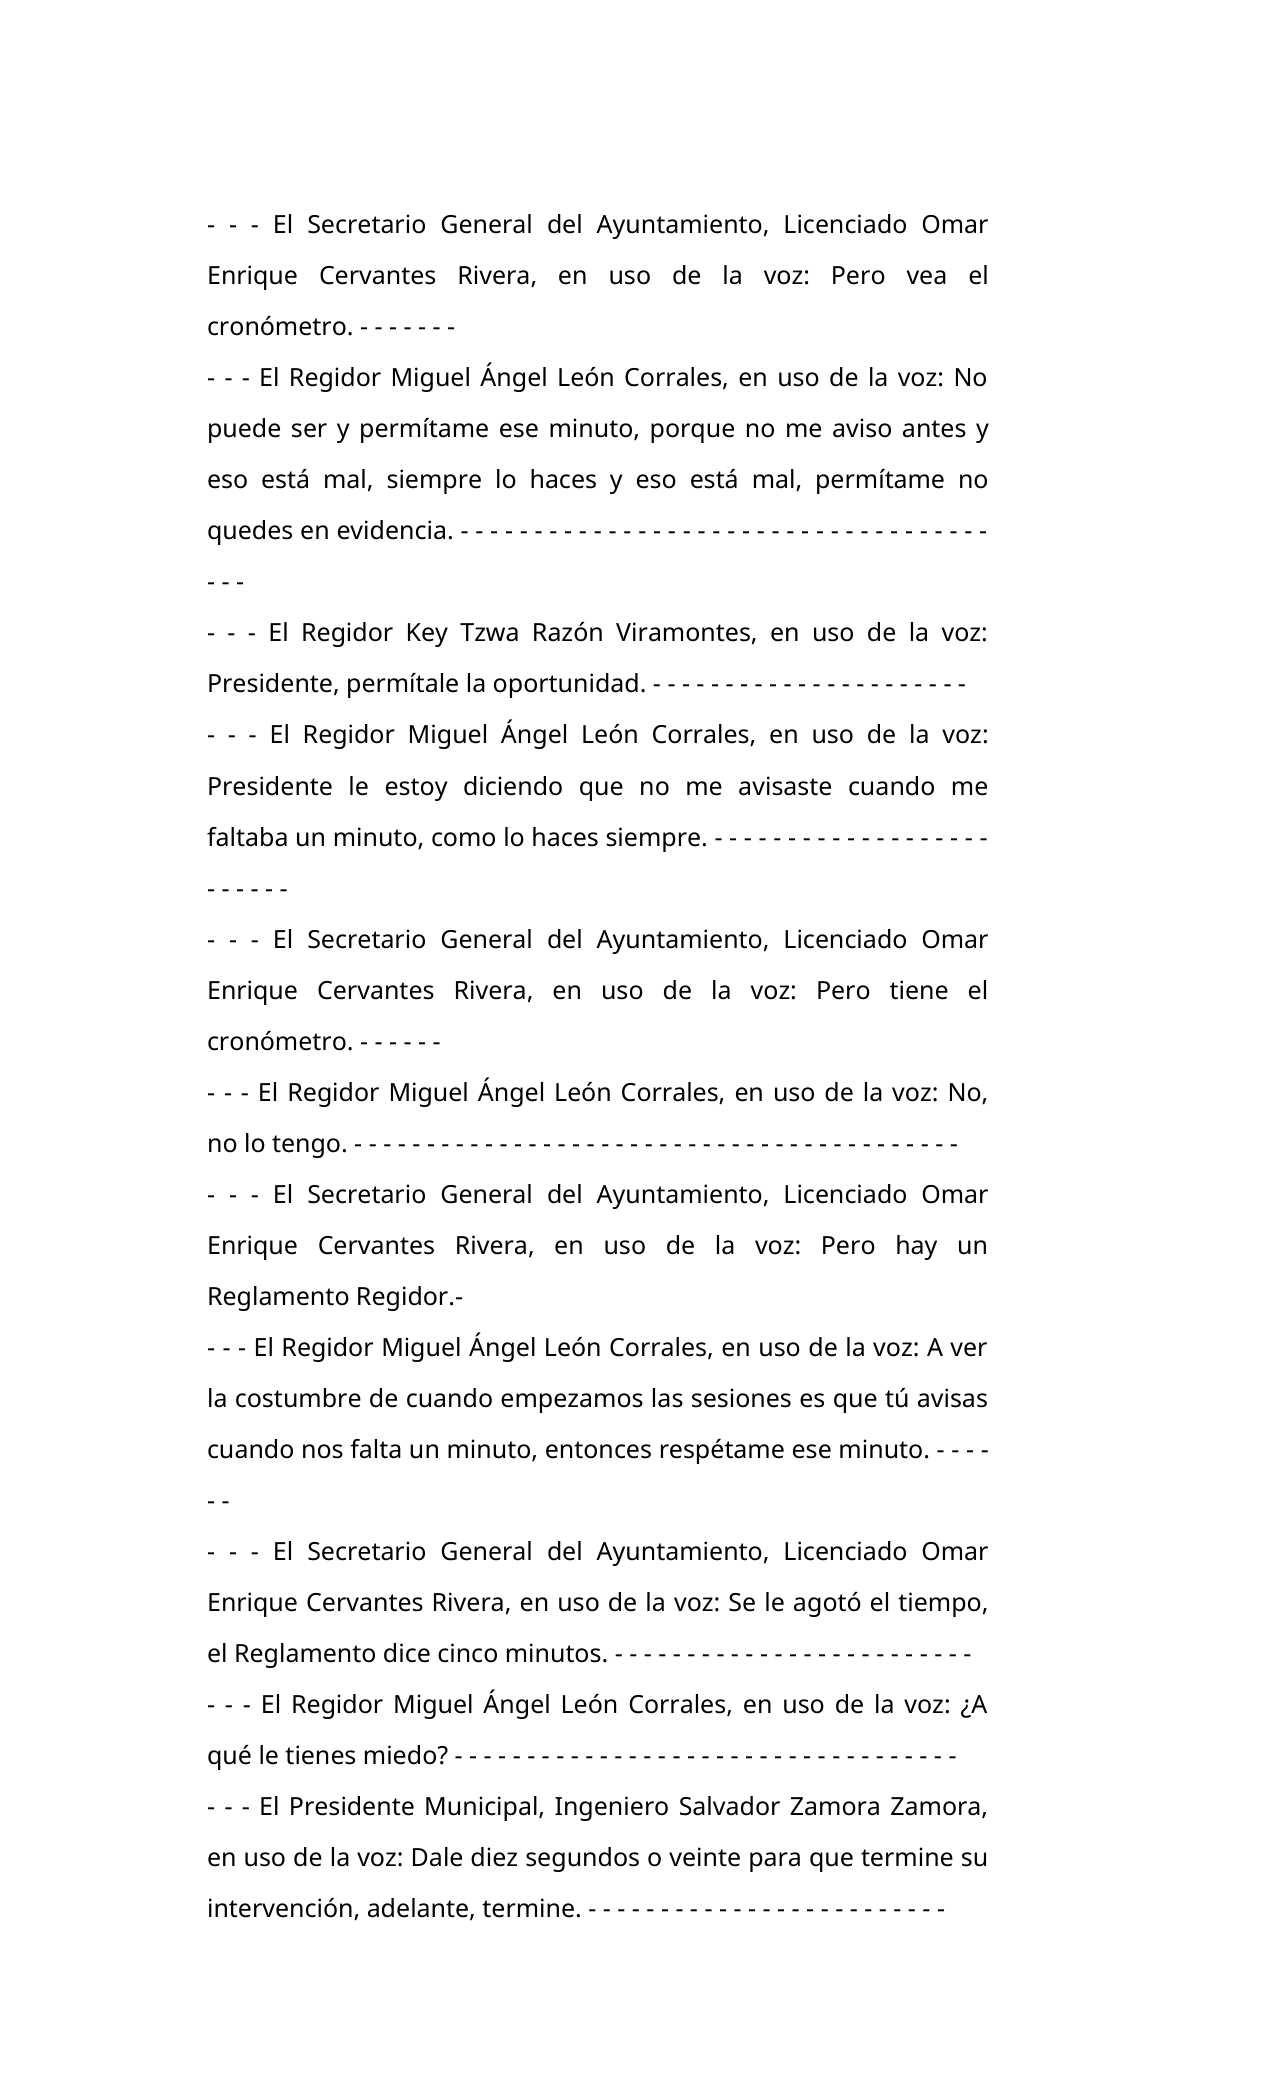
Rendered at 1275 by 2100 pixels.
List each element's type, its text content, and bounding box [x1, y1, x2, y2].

text - - - El Regidor Miguel Ángel León Corrales, en uso de la voz: ¿A qué le tienes miedo? - - - - - - - - - - - - - - - - - - - - - - - - - - - - - - - - - - - [207, 1687, 989, 1772]
text - - - El Regidor Miguel Ángel León Corrales, en uso de la voz: Presidente le estoy diciendo que no me avisaste cuando me faltaba un minuto, como lo haces siempre. - - - - - - - - - - - - - - - - - - - - - - - - - [207, 717, 989, 904]
text - - - El Secretario General del Ayuntamiento, Licenciado Omar Enrique Cervantes Rivera, en uso de la voz: Pero hay un Reglamento Regidor.- [207, 1177, 989, 1313]
text - - - El Secretario General del Ayuntamiento, Licenciado Omar Enrique Cervantes Rivera, en uso de la voz: Pero vea el cronómetro. - - - - - - - [207, 207, 989, 343]
text - - - El Presidente Municipal, Ingeniero Salvador Zamora Zamora, en uso de la voz: Dale diez segundos o veinte para que termine su intervención, adelante, termine. - - - - - - - - - - - - - - - - - - - - - - - - - [207, 1789, 989, 1925]
text - - - El Secretario General del Ayuntamiento, Licenciado Omar Enrique Cervantes Rivera, en uso de la voz: Pero tiene el cronómetro. - - - - - - [207, 921, 989, 1057]
text - - - El Regidor Miguel Ángel León Corrales, en uso de la voz: No, no lo tengo. - - - - - - - - - - - - - - - - - - - - - - - - - - - - - - - - - - - - - - - - - - [207, 1074, 989, 1159]
text - - - El Regidor Key Tzwa Razón Viramontes, en uso de la voz: Presidente, permítale la oportunidad. - - - - - - - - - - - - - - - - - - - - - - [207, 615, 989, 700]
text - - - El Regidor Miguel Ángel León Corrales, en uso de la voz: No puede ser y permítame ese minuto, porque no me aviso antes y eso está mal, siempre lo haces y eso está mal, permítame no quedes en evidencia. - - - - - - - - - - - - - - - - - - - - - - - - - - - - - - - - - - - - - - - [207, 360, 989, 598]
text - - - El Secretario General del Ayuntamiento, Licenciado Omar Enrique Cervantes Rivera, en uso de la voz: Se le agotó el tiempo, el Reglamento dice cinco minutos. - - - - - - - - - - - - - - - - - - - - - - - - - [207, 1534, 989, 1670]
text - - - El Regidor Miguel Ángel León Corrales, en uso de la voz: A ver la costumbre de cuando empezamos las sesiones es que tú avisas cuando nos falta un minuto, entonces respétame ese minuto. - - - - - - [207, 1330, 989, 1517]
